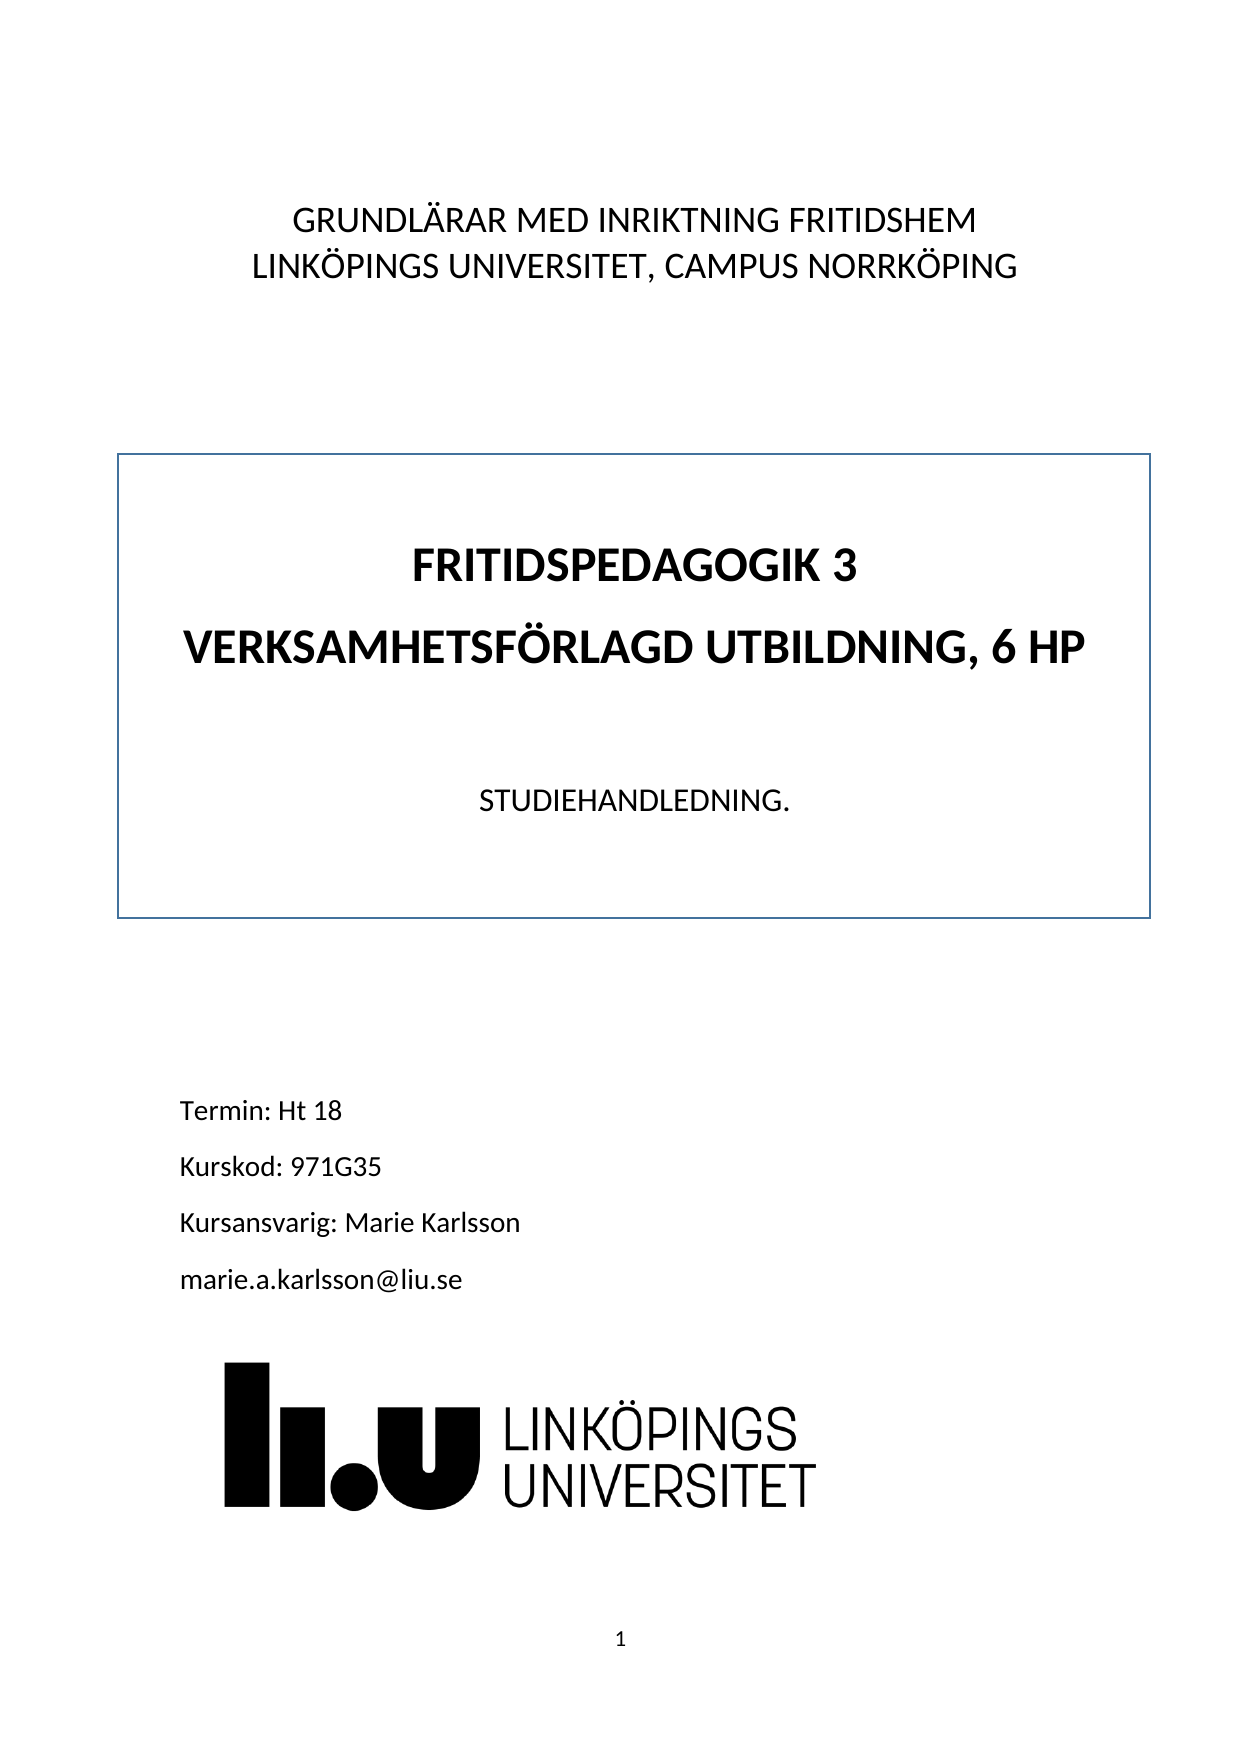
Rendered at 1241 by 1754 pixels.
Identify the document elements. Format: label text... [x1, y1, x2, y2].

picture [179, 1317, 861, 1552]
text Kurskod: 971G35 [179, 1148, 1090, 1184]
text Termin: Ht 18 [179, 1092, 1090, 1127]
text GRUNDLÄRAR MED INRIKTNING FRITIDSHEM [179, 196, 1090, 242]
text LINKÖPINGS UNIVERSITET, CAMPUS NORRKÖPING [179, 242, 1090, 287]
text marie.a.karlsson@liu.se [179, 1261, 1090, 1297]
text Kursansvarig: Marie Karlsson [179, 1204, 1090, 1240]
text Verksamhetsförlagd utbildning, 6 hp [179, 615, 1090, 676]
text Studiehandledning. [179, 779, 1090, 819]
text Fritidspedagogik 3 [179, 533, 1090, 594]
